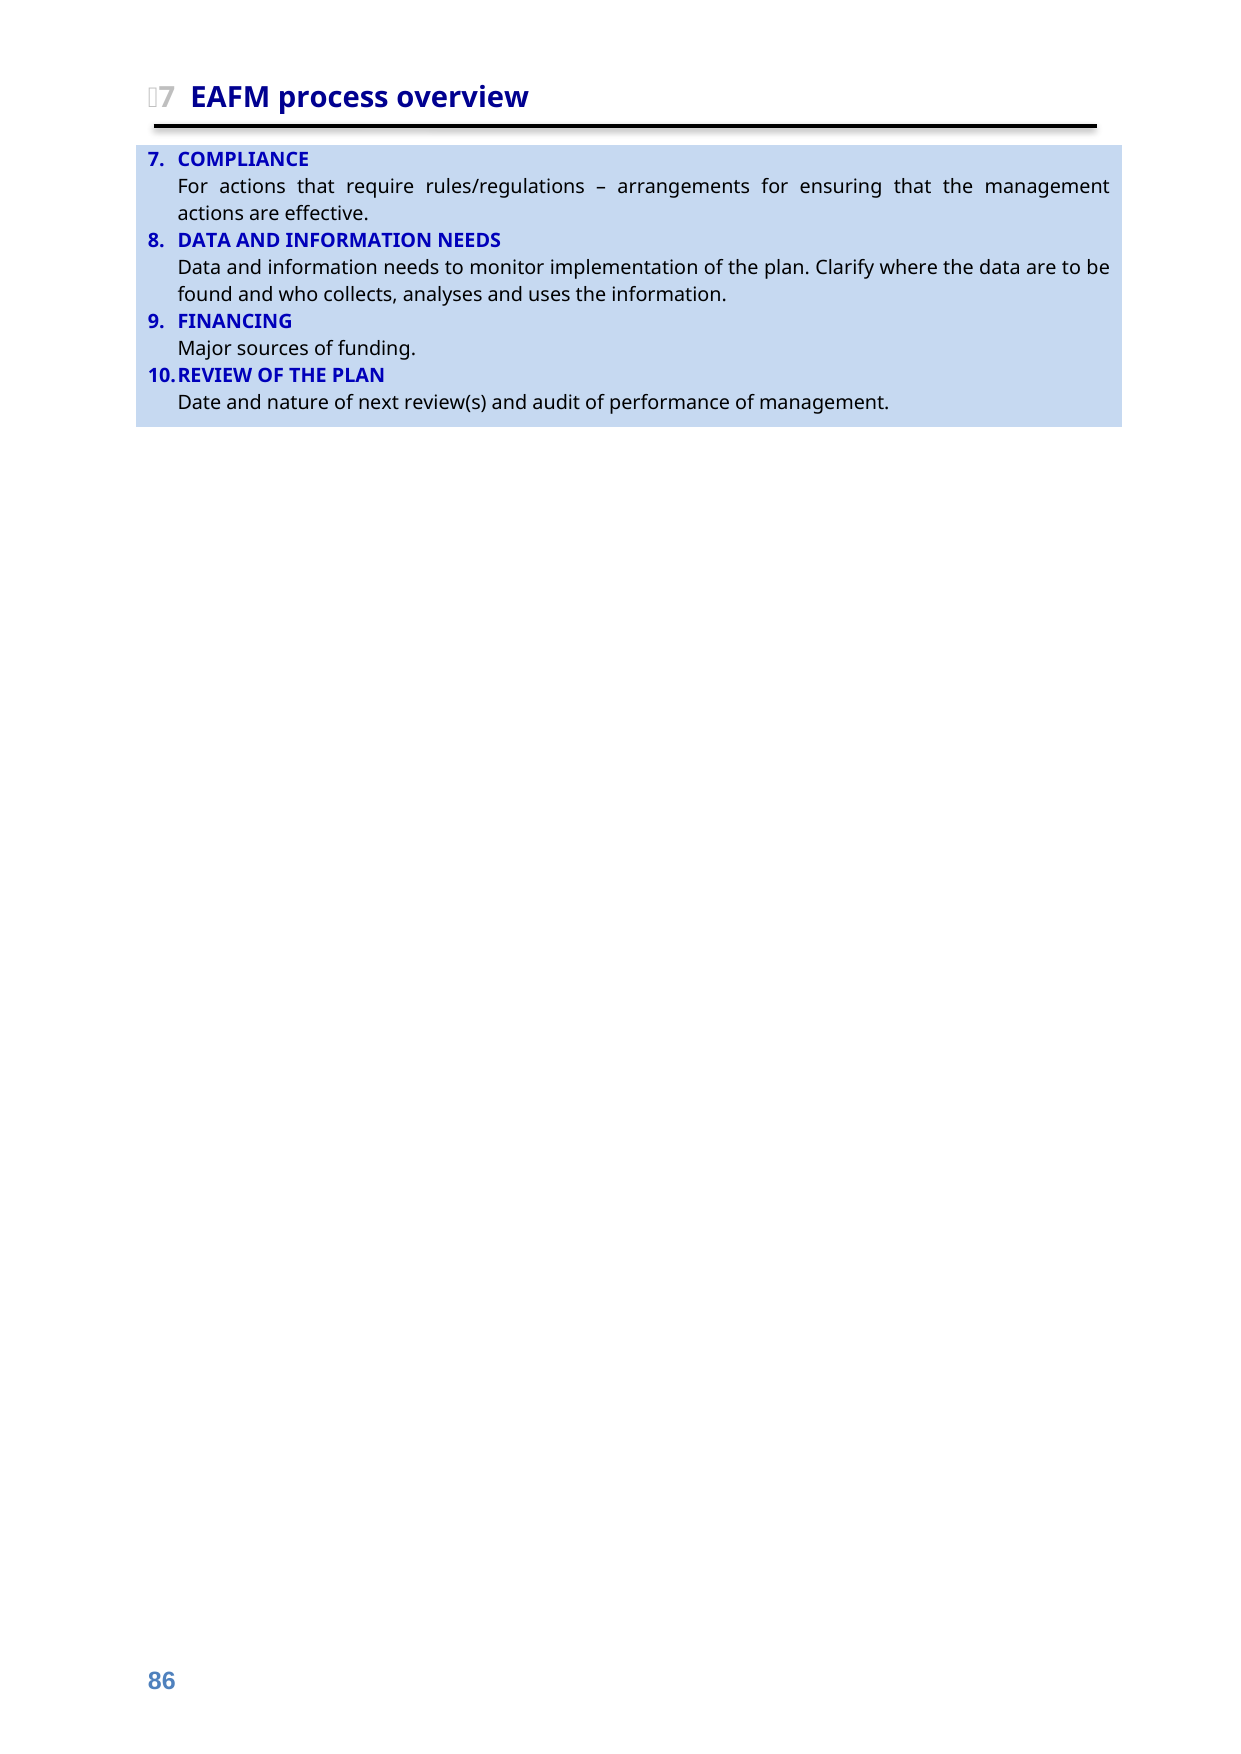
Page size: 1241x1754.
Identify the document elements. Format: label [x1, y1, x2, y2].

table_header [136, 145, 1122, 427]
